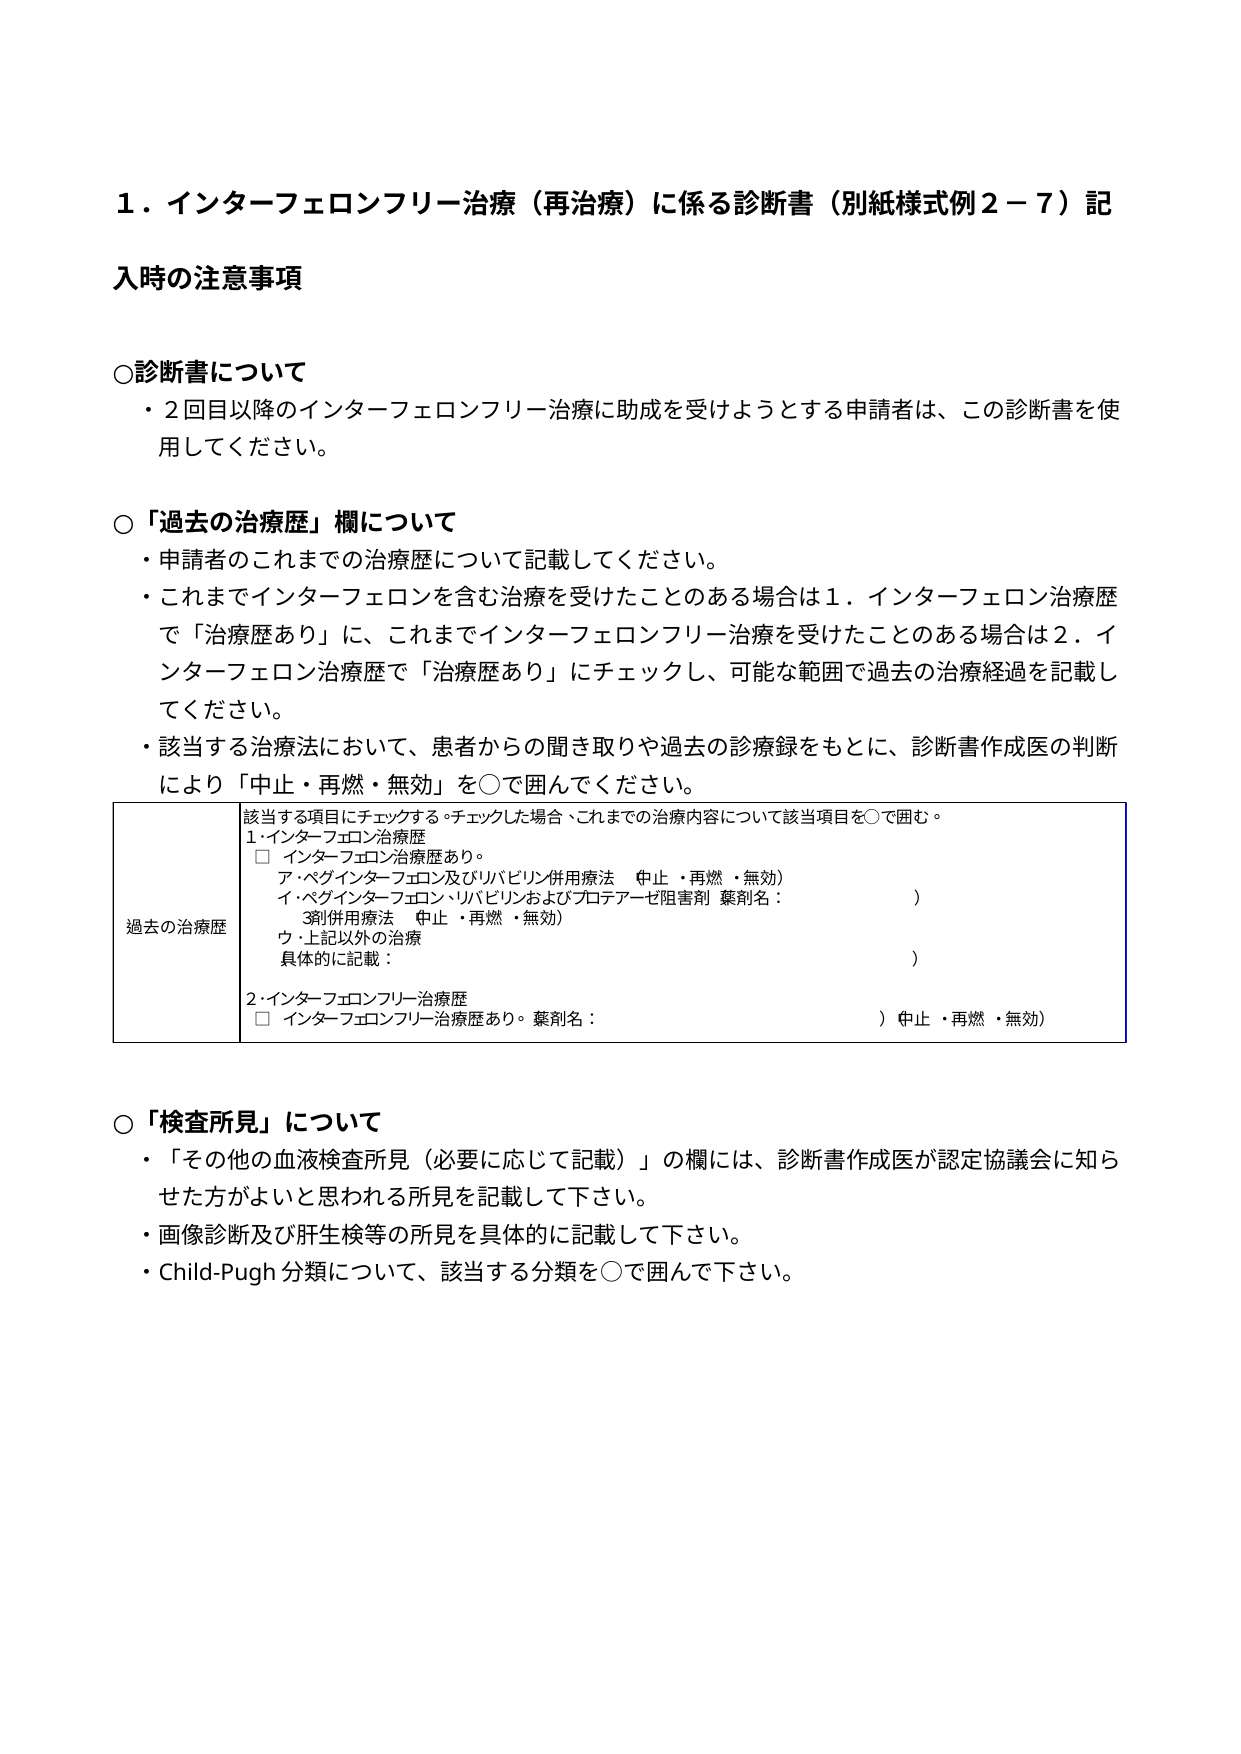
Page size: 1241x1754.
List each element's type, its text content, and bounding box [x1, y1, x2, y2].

text ・２回目以降のインターフェロンフリー治療に助成を受けようとする申請者は、この診断書を使 [112, 389, 1128, 427]
text ・該当する治療法において、患者からの聞き取りや過去の診療録をもとに、診断書作成医の判断により「中止・再燃・無効」を○で囲んでください。 [112, 727, 1128, 802]
text ・「その他の血液検査所見（必要に応じて記載）」の欄には、診断書作成医が認定協議会に知らせた方がよいと思われる所見を記載して下さい。 [112, 1139, 1128, 1214]
text ○「過去の治療歴」欄について [112, 502, 1128, 539]
text ・画像診断及び肝生検等の所見を具体的に記載して下さい。 [112, 1214, 1128, 1252]
text ・申請者のこれまでの治療歴について記載してください。 [112, 539, 1128, 577]
text ○診断書について [112, 352, 1128, 389]
text ・Child-Pugh分類について、該当する分類を○で囲んで下さい。 [112, 1252, 1128, 1289]
text ・これまでインターフェロンを含む治療を受けたことのある場合は１．インターフェロン治療歴で「治療歴あり」に、これまでインターフェロンフリー治療を受けたことのある場合は２．インターフェロン治療歴で「治療歴あり」にチェックし、可能な範囲で過去の治療経過を記載してください。 [112, 577, 1128, 727]
text １．インターフェロンフリー治療（再治療）に係る診断書（別紙様式例２－７）記入時の注意事項 [112, 164, 1128, 314]
text 用してください。 [112, 427, 1128, 464]
text ○「検査所見」について [112, 1102, 1128, 1139]
